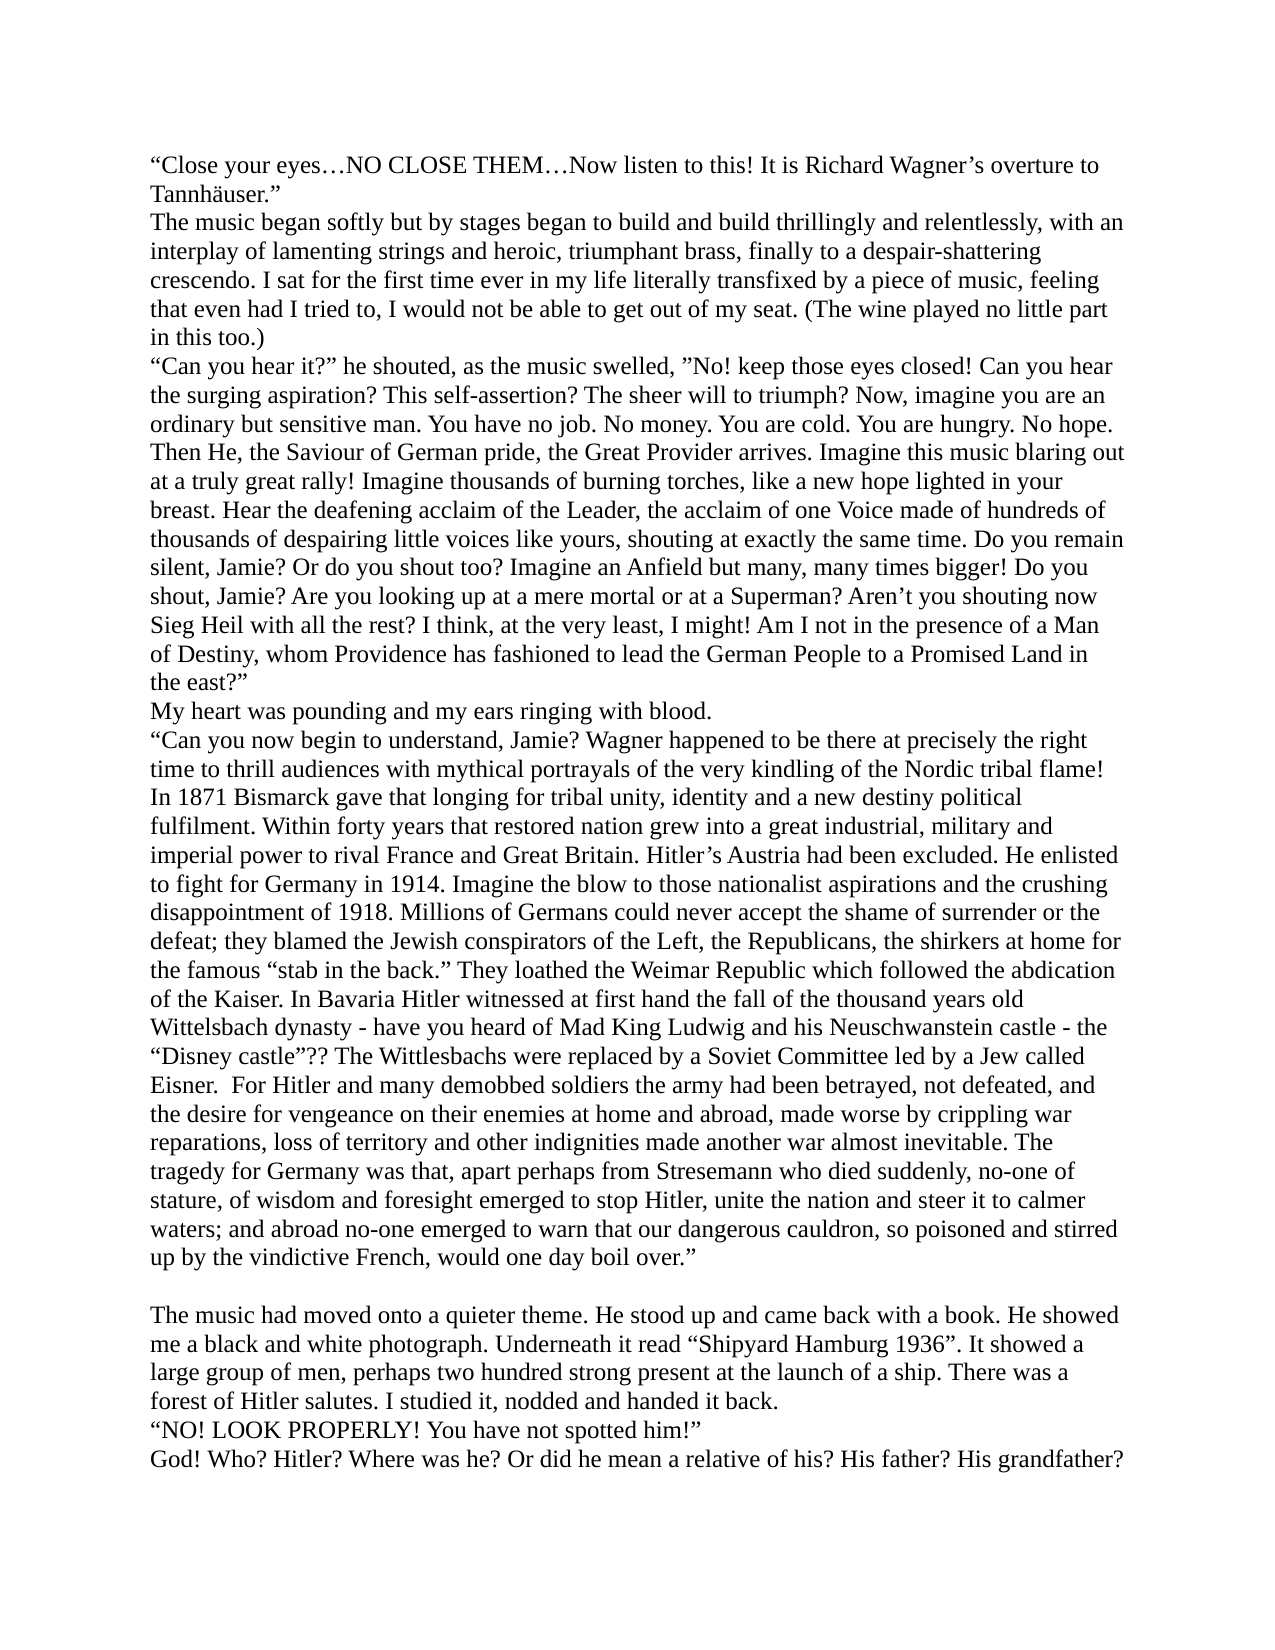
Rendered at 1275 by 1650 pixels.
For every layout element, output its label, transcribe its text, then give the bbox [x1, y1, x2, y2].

text “Can you now begin to understand, Jamie? Wagner happened to be there at precisely the right time to thrill audiences with mythical portrayals of the very kindling of the Nordic tribal flame! In 1871 Bismarck gave that longing for tribal unity, identity and a new destiny political fulfilment. Within forty years that restored nation grew into a great industrial, military and imperial power to rival France and Great Britain. Hitler’s Austria had been excluded. He enlisted to fight for Germany in 1914. Imagine the blow to those nationalist aspirations and the crushing disappointment of 1918. Millions of Germans could never accept the shame of surrender or the defeat; they blamed the Jewish conspirators of the Left, the Republicans, the shirkers at home for the famous “stab in the back.” They loathed the Weimar Republic which followed the abdication of the Kaiser. In Bavaria Hitler witnessed at first hand the fall of the thousand years old Wittelsbach dynasty - have you heard of Mad King Ludwig and his Neuschwanstein castle - the “Disney castle”?? The Wittlesbachs were replaced by a Soviet Committee led by a Jew called Eisner. For Hitler and many demobbed soldiers the army had been betrayed, not defeated, and the desire for vengeance on their enemies at home and abroad, made worse by crippling war reparations, loss of territory and other indignities made another war almost inevitable. The tragedy for Germany was that, apart perhaps from Stresemann who died suddenly, no-one of stature, of wisdom and foresight emerged to stop Hitler, unite the nation and steer it to calmer waters; and abroad no-one emerged to warn that our dangerous cauldron, so poisoned and stirred up by the vindictive French, would one day boil over.” [150, 725, 1125, 1271]
text “Close your eyes…NO CLOSE THEM…Now listen to this! It is Richard Wagner’s overture to Tannhäuser.” [150, 150, 1125, 207]
text My heart was pounding and my ears ringing with blood. [150, 696, 1125, 725]
text “NO! LOOK PROPERLY! You have not spotted him!” [150, 1415, 1125, 1444]
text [150, 1444, 1125, 1472]
text The music had moved onto a quieter theme. He stood up and came back with a book. He showed me a black and white photograph. Underneath it read “Shipyard Hamburg 1936”. It showed a large group of men, perhaps two hundred strong present at the launch of a ship. There was a forest of Hitler salutes. I studied it, nodded and handed it back. [150, 1300, 1125, 1415]
text The music began softly but by stages began to build and build thrillingly and relentlessly, with an interplay of lamenting strings and heroic, triumphant brass, finally to a despair-shattering crescendo. I sat for the first time ever in my life literally transfixed by a piece of music, feeling that even had I tried to, I would not be able to get out of my seat. (The wine played no little part in this too.) [150, 207, 1125, 351]
text “Can you hear it?” he shouted, as the music swelled, ”No! keep those eyes closed! Can you hear the surging aspiration? This self-assertion? The sheer will to triumph? Now, imagine you are an ordinary but sensitive man. You have no job. No money. You are cold. You are hungry. No hope. Then He, the Saviour of German pride, the Great Provider arrives. Imagine this music blaring out at a truly great rally! Imagine thousands of burning torches, like a new hope lighted in your breast. Hear the deafening acclaim of the Leader, the acclaim of one Voice made of hundreds of thousands of despairing little voices like yours, shouting at exactly the same time. Do you remain silent, Jamie? Or do you shout too? Imagine an Anfield but many, many times bigger! Do you shout, Jamie? Are you looking up at a mere mortal or at a Superman? Aren’t you shouting now Sieg Heil with all the rest? I think, at the very least, I might! Am I not in the presence of a Man of Destiny, whom Providence has fashioned to lead the German People to a Promised Land in the east?” [150, 351, 1125, 696]
